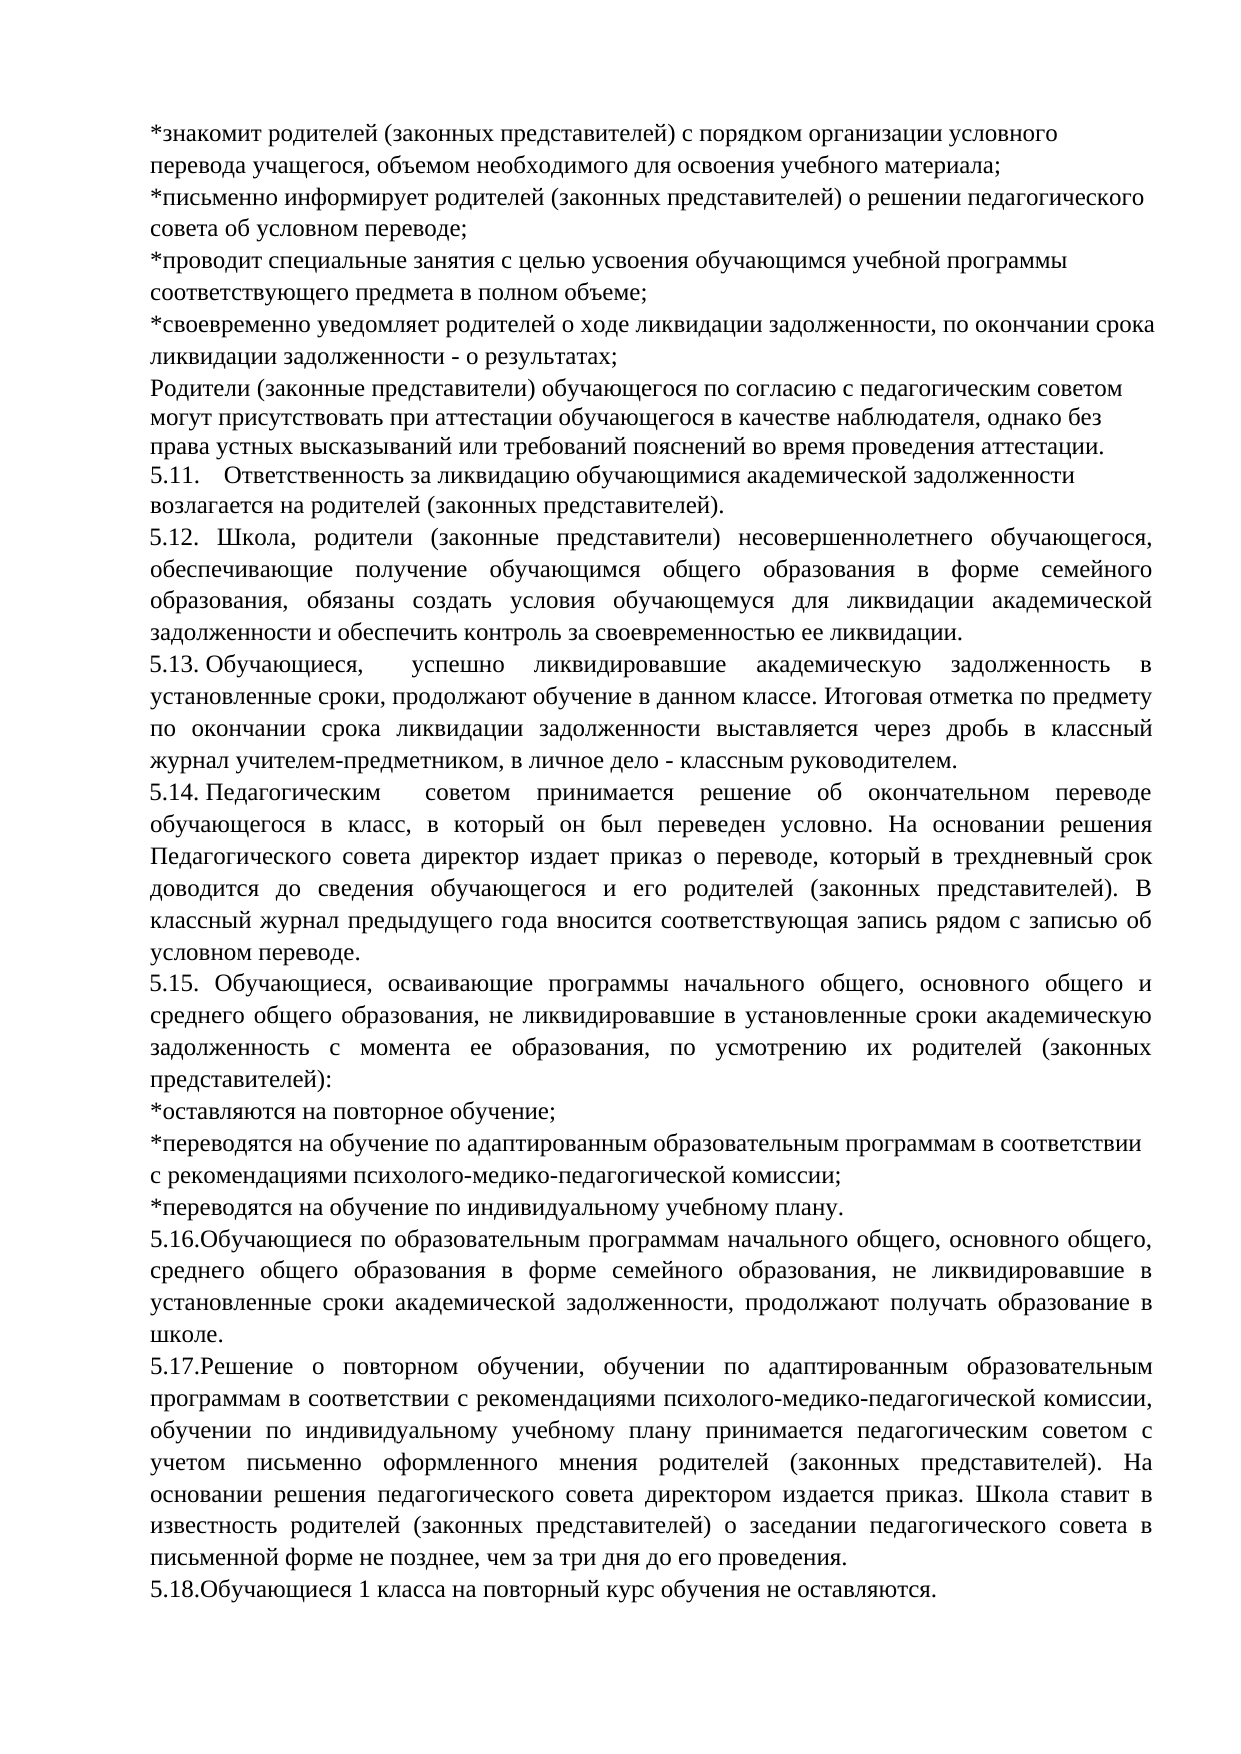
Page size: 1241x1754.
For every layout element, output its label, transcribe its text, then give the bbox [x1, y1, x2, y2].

text *письменно информирует родителей (законных представителей) о решении педагогического совета об условном переводе; [150, 182, 1157, 242]
text 5.17.Решение о повторном обучении, обучении по адаптированным образовательным программам в соответствии с рекомендациями психолого-медико-педагогической комиссии, обучении по индивидуальному учебному плану принимается педагогическим советом с учетом письменно оформленного мнения родителей (законных представителей). На основании решения педагогического совета директором издается приказ. Школа ставит в известность родителей (законных представителей) о заседании педагогического совета в письменной форме не позднее, чем за три дня до его проведения. [150, 1351, 1154, 1571]
text *своевременно уведомляет родителей о ходе ликвидации задолженности, по окончании срока ликвидации задолженности - о результатах; [150, 309, 1158, 370]
text *оставляются на повторное обучение; [150, 1096, 1154, 1125]
text 5.14. Педагогическим советом принимается решение об окончательном переводе обучающегося в класс, в который он был переведен условно. На основании решения Педагогического совета директор издает приказ о переводе, который в трехдневный срок доводится до сведения обучающегося и его родителей (законных представителей). В классный журнал предыдущего года вносится соответствующая запись рядом с записью об условном переводе. [149, 777, 1153, 965]
text *знакомит родителей (законных представителей) с порядком организации условного перевода учащегося, объемом необходимого для освоения учебного материала; [150, 118, 1158, 178]
text 5.15. Обучающиеся, осваивающие программы начального общего, основного общего и среднего общего образования, не ликвидировавшие в установленные сроки академическую задолженность с момента ее образования, по усмотрению их родителей (законных представителей): [149, 968, 1153, 1093]
text 5.13. Обучающиеся, успешно ликвидировавшие академическую задолженность в установленные сроки, продолжают обучение в данном классе. Итоговая отметка по предмету по окончании срока ликвидации задолженности выставляется через дробь в классный журнал учителем-предметником, в личное дело - классным руководителем. [149, 649, 1153, 774]
text Родители (законные представители) обучающегося по согласию с педагогическим советом могут присутствовать при аттестации обучающегося в качестве наблюдателя, однако без права устных высказываний или требований пояснений во время проведения аттестации. 5.11. Ответственность за ликвидацию обучающимися академической задолженности возлагается на родителей (законных представителей). [150, 373, 1158, 519]
text *переводятся на обучение по адаптированным образовательным программам в соответствии с рекомендациями психолого-медико-педагогической комиссии; [150, 1128, 1158, 1189]
text 5.18.Обучающиеся 1 класса на повторный курс обучения не оставляются. [150, 1574, 1154, 1603]
text *проводит специальные занятия с целью усвоения обучающимся учебной программы соответствующего предмета в полном объеме; [150, 245, 1157, 306]
text 5.12. Школа, родители (законные представители) несовершеннолетнего обучающегося, обеспечивающие получение обучающимся общего образования в форме семейного образования, обязаны создать условия обучающемуся для ликвидации академической задолженности и обеспечить контроль за своевременностью ее ликвидации. [149, 522, 1153, 646]
text *переводятся на обучение по индивидуальному учебному плану. [150, 1192, 1154, 1221]
text 5.16.Обучающиеся по образовательным программам начального общего, основного общего, среднего общего образования в форме семейного образования, не ликвидировавшие в установленные сроки академической задолженности, продолжают получать образование в школе. [150, 1224, 1153, 1348]
